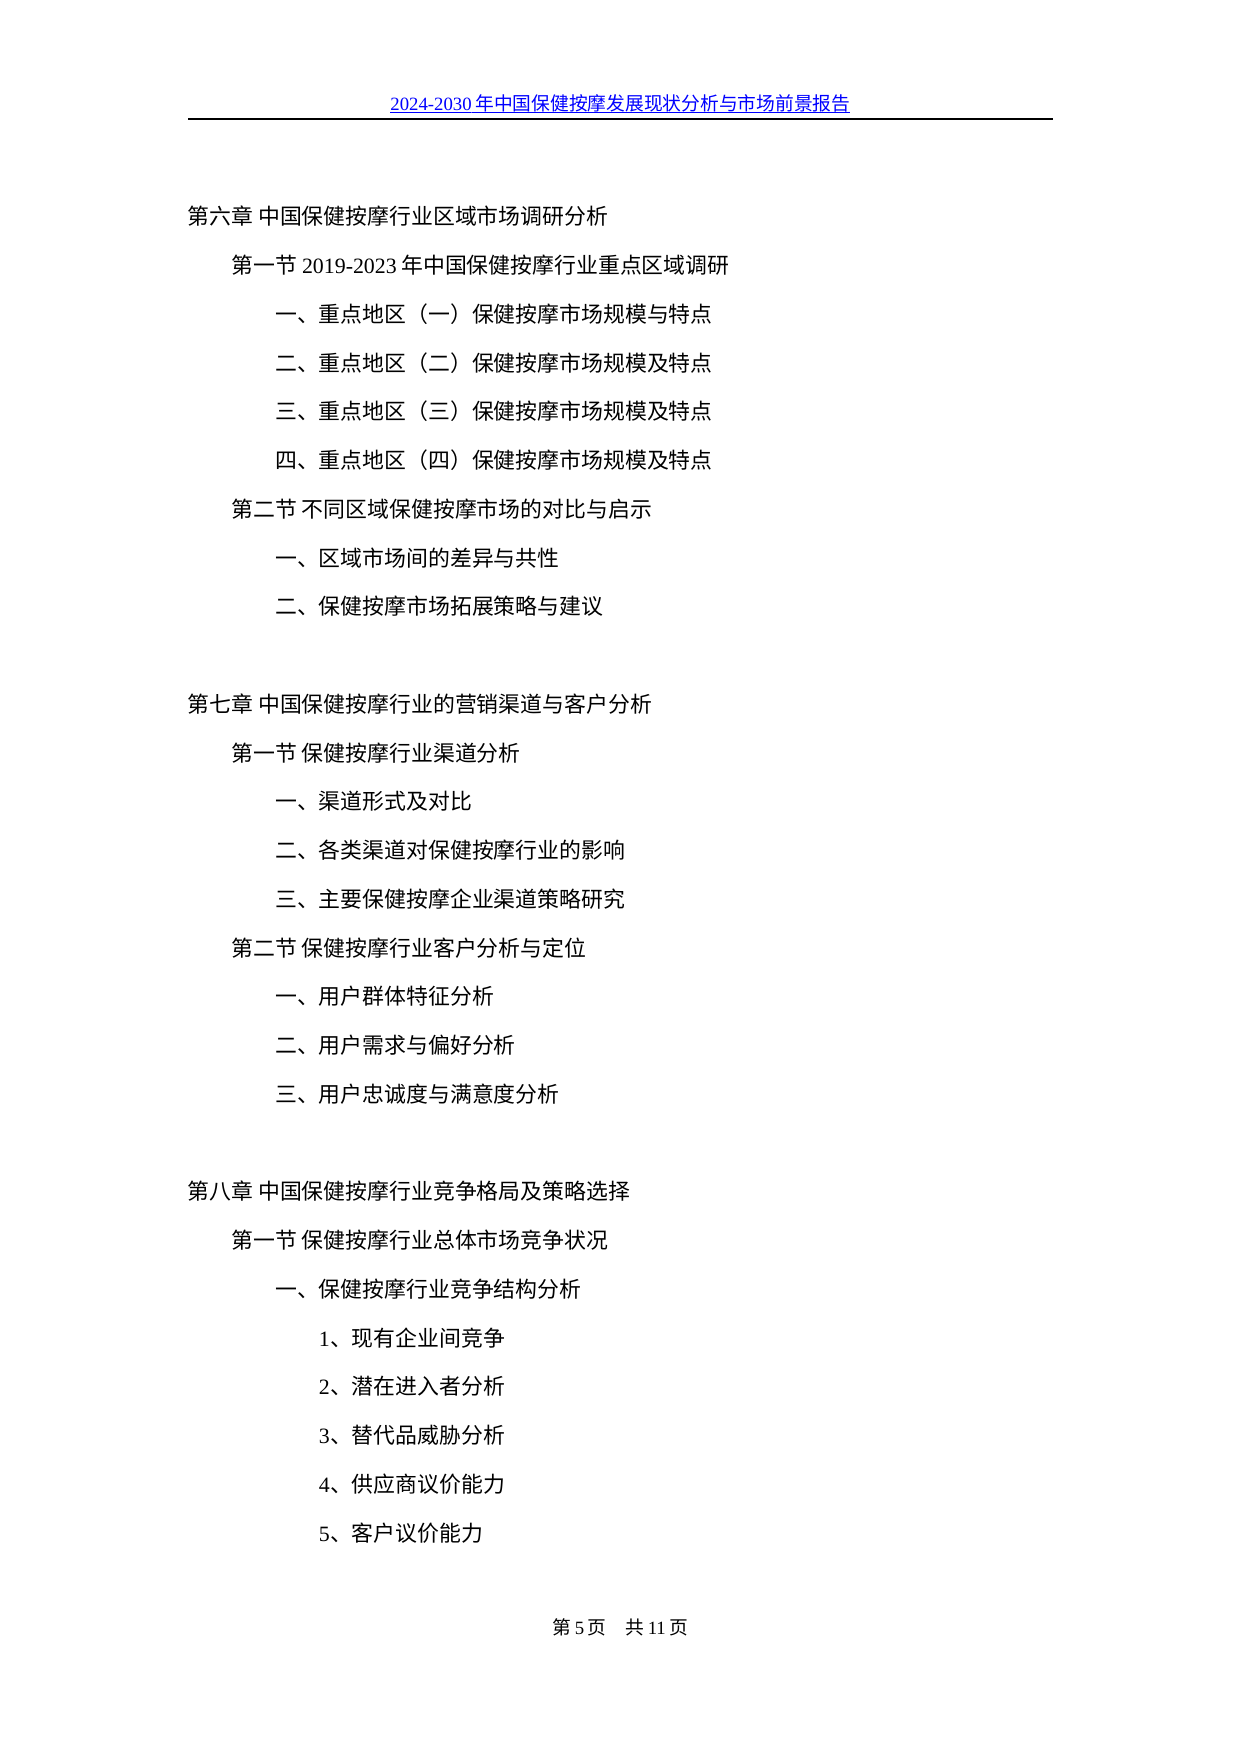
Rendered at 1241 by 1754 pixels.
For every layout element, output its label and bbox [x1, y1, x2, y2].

text [187, 150, 1053, 1548]
